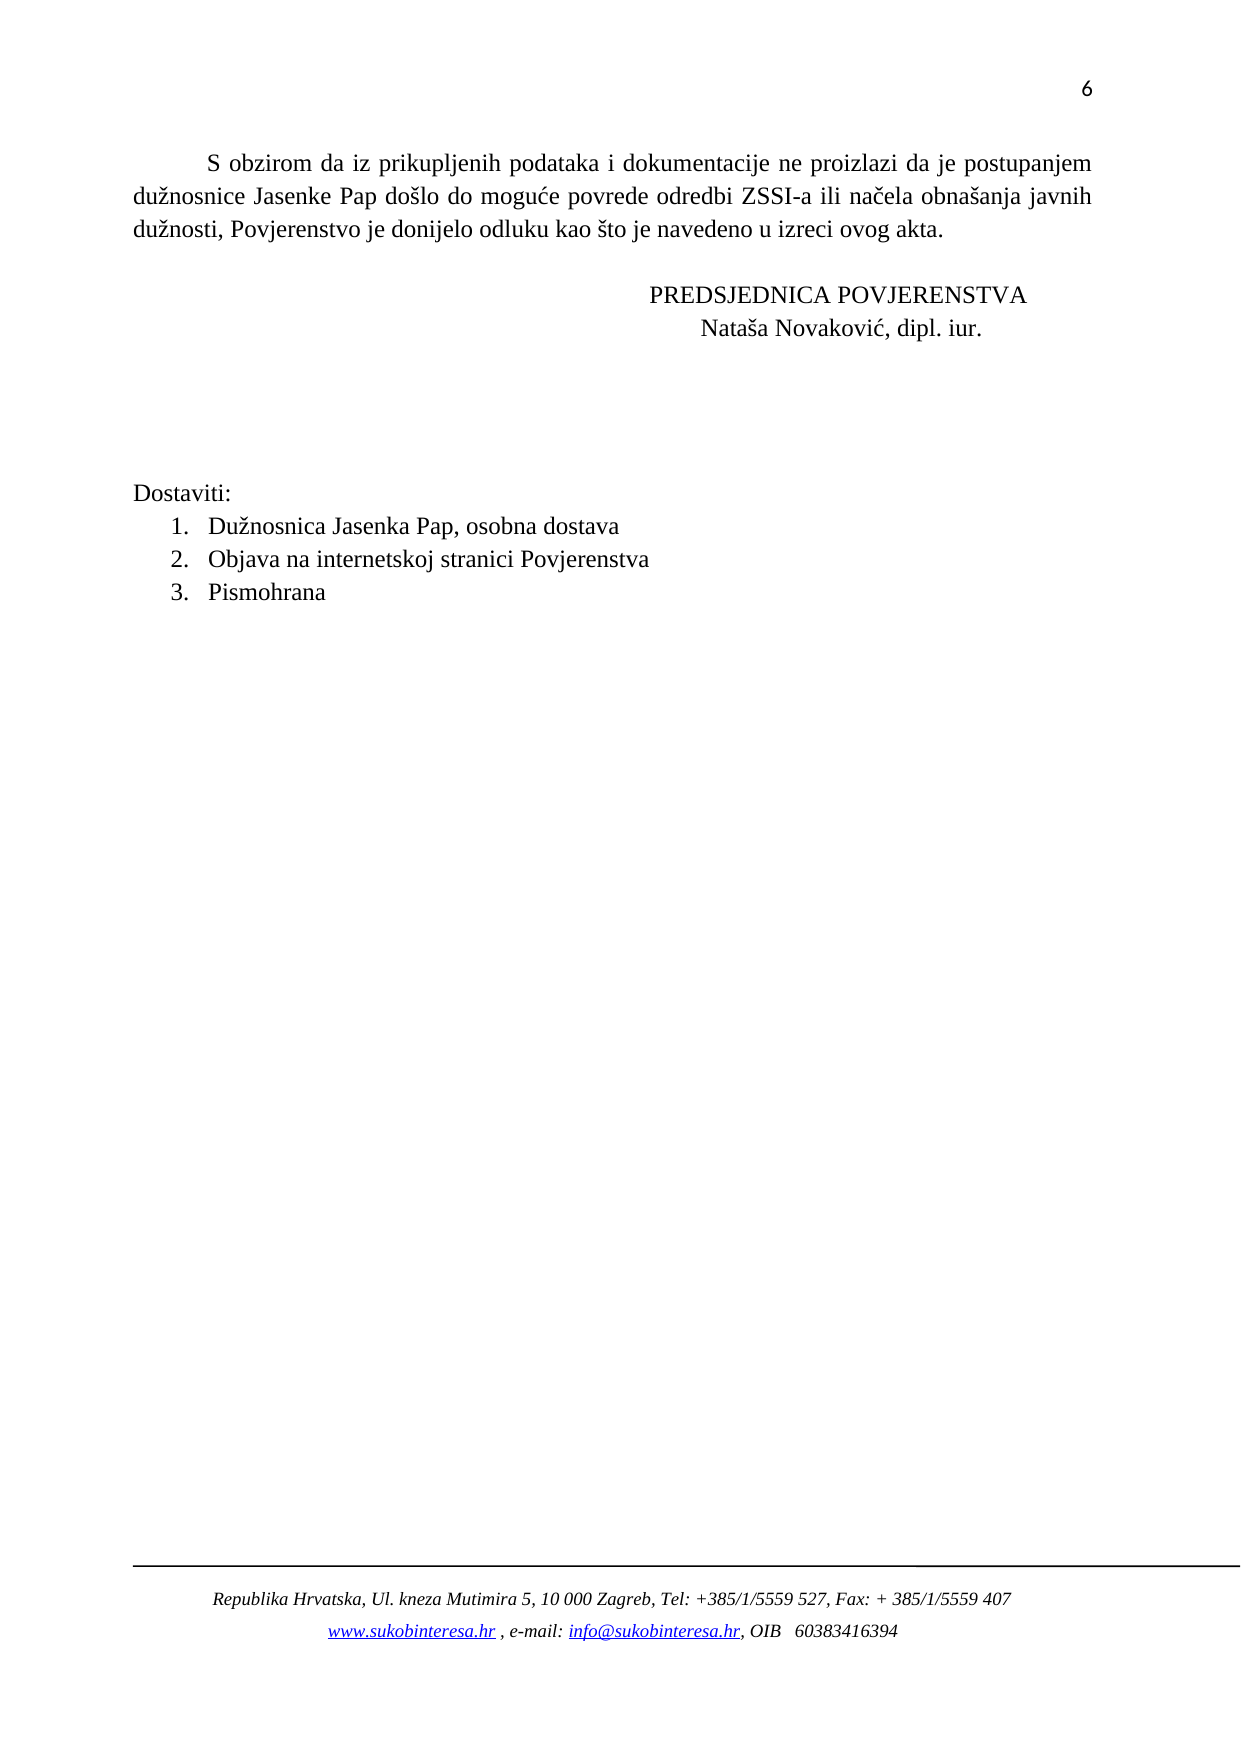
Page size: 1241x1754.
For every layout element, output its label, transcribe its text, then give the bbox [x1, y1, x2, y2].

list Pismohrana [170, 577, 1092, 606]
list Dužnosnica Jasenka Pap, osobna dostava [170, 511, 1092, 540]
text Nataša Novaković, dipl. iur. [502, 313, 1092, 342]
text Dostaviti: [133, 478, 1092, 507]
text S obzirom da iz prikupljenih podataka i dokumentacije ne proizlazi da je postupanjem dužnosnice Jasenke Pap došlo do moguće povrede odredbi ZSSI-a ili načela obnašanja javnih dužnosti, Povjerenstvo je donijelo odluku kao što je navedeno u izreci ovog akta. [133, 148, 1092, 242]
text PREDSJEDNICA POVJERENSTVA [575, 280, 1092, 308]
list Objava na internetskoj stranici Povjerenstva [170, 544, 1092, 573]
